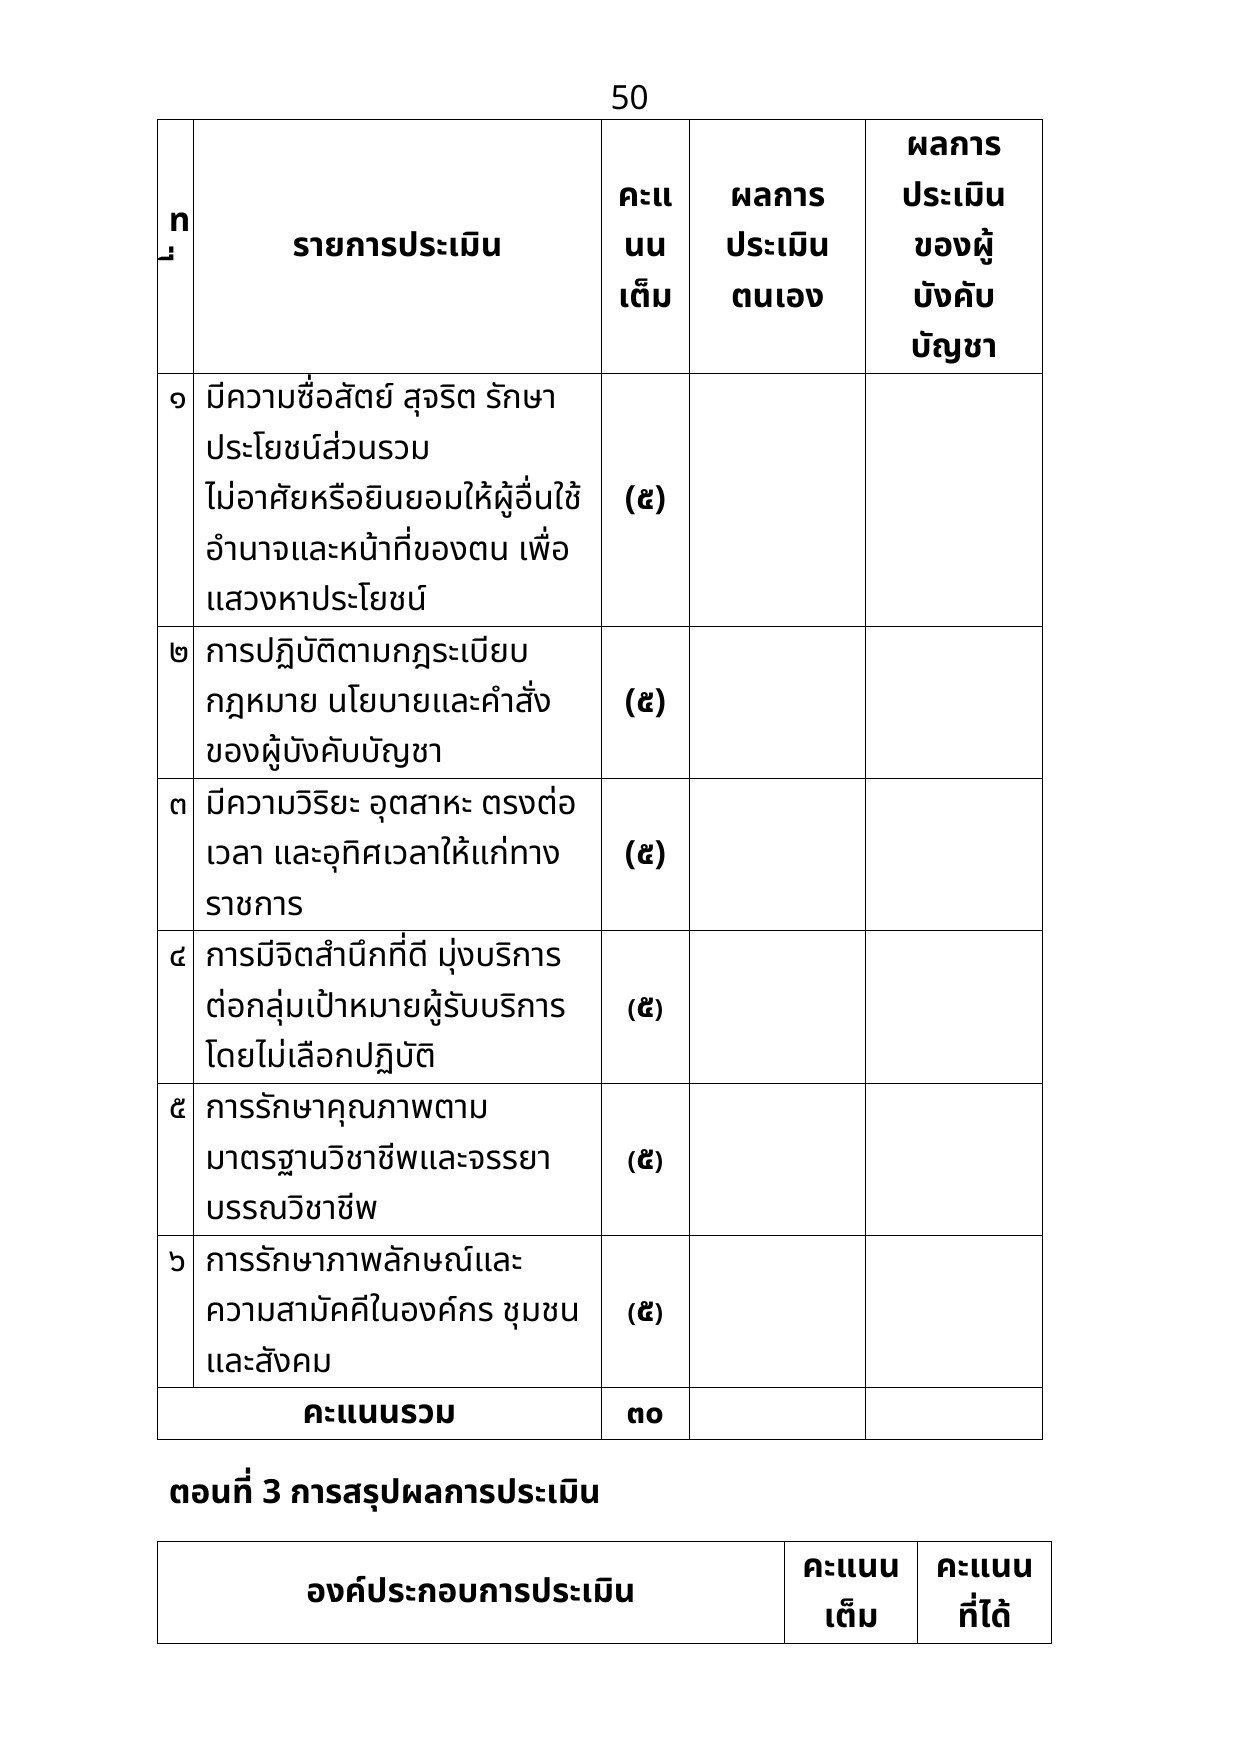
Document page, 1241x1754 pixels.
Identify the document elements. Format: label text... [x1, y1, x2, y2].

table_cell ๓๐ [602, 1388, 689, 1438]
table_cell [866, 627, 1042, 778]
table_cell [690, 1236, 865, 1387]
table_cell [690, 1084, 865, 1235]
table_cell [866, 931, 1042, 1082]
table_cell ๖ [158, 1236, 193, 1387]
table_cell ๒ [158, 627, 193, 778]
table_cell [866, 1388, 1042, 1438]
text ตอนที่ 3 การสรุปผลการประเมิน [169, 1467, 1090, 1518]
table_cell ๔ [158, 931, 193, 1082]
table_cell [690, 374, 865, 626]
table_header คะแนนที่ได้ [918, 1542, 1051, 1643]
table_cell ๓ [158, 779, 193, 930]
table_header คะแนนเต็ม [785, 1542, 917, 1643]
table_cell (๕) [602, 931, 689, 1082]
table_header ผลการประเมินของผู้บังคับบัญชา [866, 120, 1042, 372]
table_cell คะแนนรวม [158, 1388, 601, 1438]
table_cell ๑ [158, 374, 193, 626]
table_cell ๕ [158, 1084, 193, 1235]
table_cell (๕) [602, 779, 689, 930]
table_cell การปฏิบัติตามกฎระเบียบ กฎหมาย นโยบายและคำสั่งของผู้บังคับบัญชา [194, 627, 601, 778]
table_header คะแนนเต็ม [602, 120, 689, 372]
table_cell [690, 931, 865, 1082]
table_cell (๕) [602, 1236, 689, 1387]
table_cell [690, 627, 865, 778]
table_header ที่ [158, 120, 193, 372]
table_cell (๕) [602, 627, 689, 778]
table_cell [866, 1084, 1042, 1235]
table_header รายการประเมิน [194, 120, 601, 372]
table_cell การมีจิตสำนึกที่ดี มุ่งบริการต่อกลุ่มเป้าหมายผู้รับบริการโดยไม่เลือกปฏิบัติ [194, 931, 601, 1082]
table_cell [866, 374, 1042, 626]
table_cell การรักษาภาพลักษณ์และความสามัคคีในองค์กร ชุมชน และสังคม [194, 1236, 601, 1387]
table_header องค์ประกอบการประเมิน [158, 1542, 784, 1643]
table_cell การรักษาคุณภาพตามมาตรฐานวิชาชีพและจรรยาบรรณวิชาชีพ [194, 1084, 601, 1235]
table_cell [866, 779, 1042, 930]
table_header ผลการประเมินตนเอง [690, 120, 865, 372]
table_cell มีความซื่อสัตย์ สุจริต รักษาประโยชน์ส่วนรวม ไม่อาศัยหรือยินยอมให้ผู้อื่นใช้อำนาจและหน้าที่ของตน เพื่อแสวงหาประโยชน์ [194, 374, 601, 626]
table_cell (๕) [602, 374, 689, 626]
table_cell [866, 1236, 1042, 1387]
table_cell [690, 779, 865, 930]
table_cell [690, 1388, 865, 1438]
table_cell (๕) [602, 1084, 689, 1235]
table_cell มีความวิริยะ อุตสาหะ ตรงต่อเวลา และอุทิศเวลาให้แก่ทางราชการ [194, 779, 601, 930]
